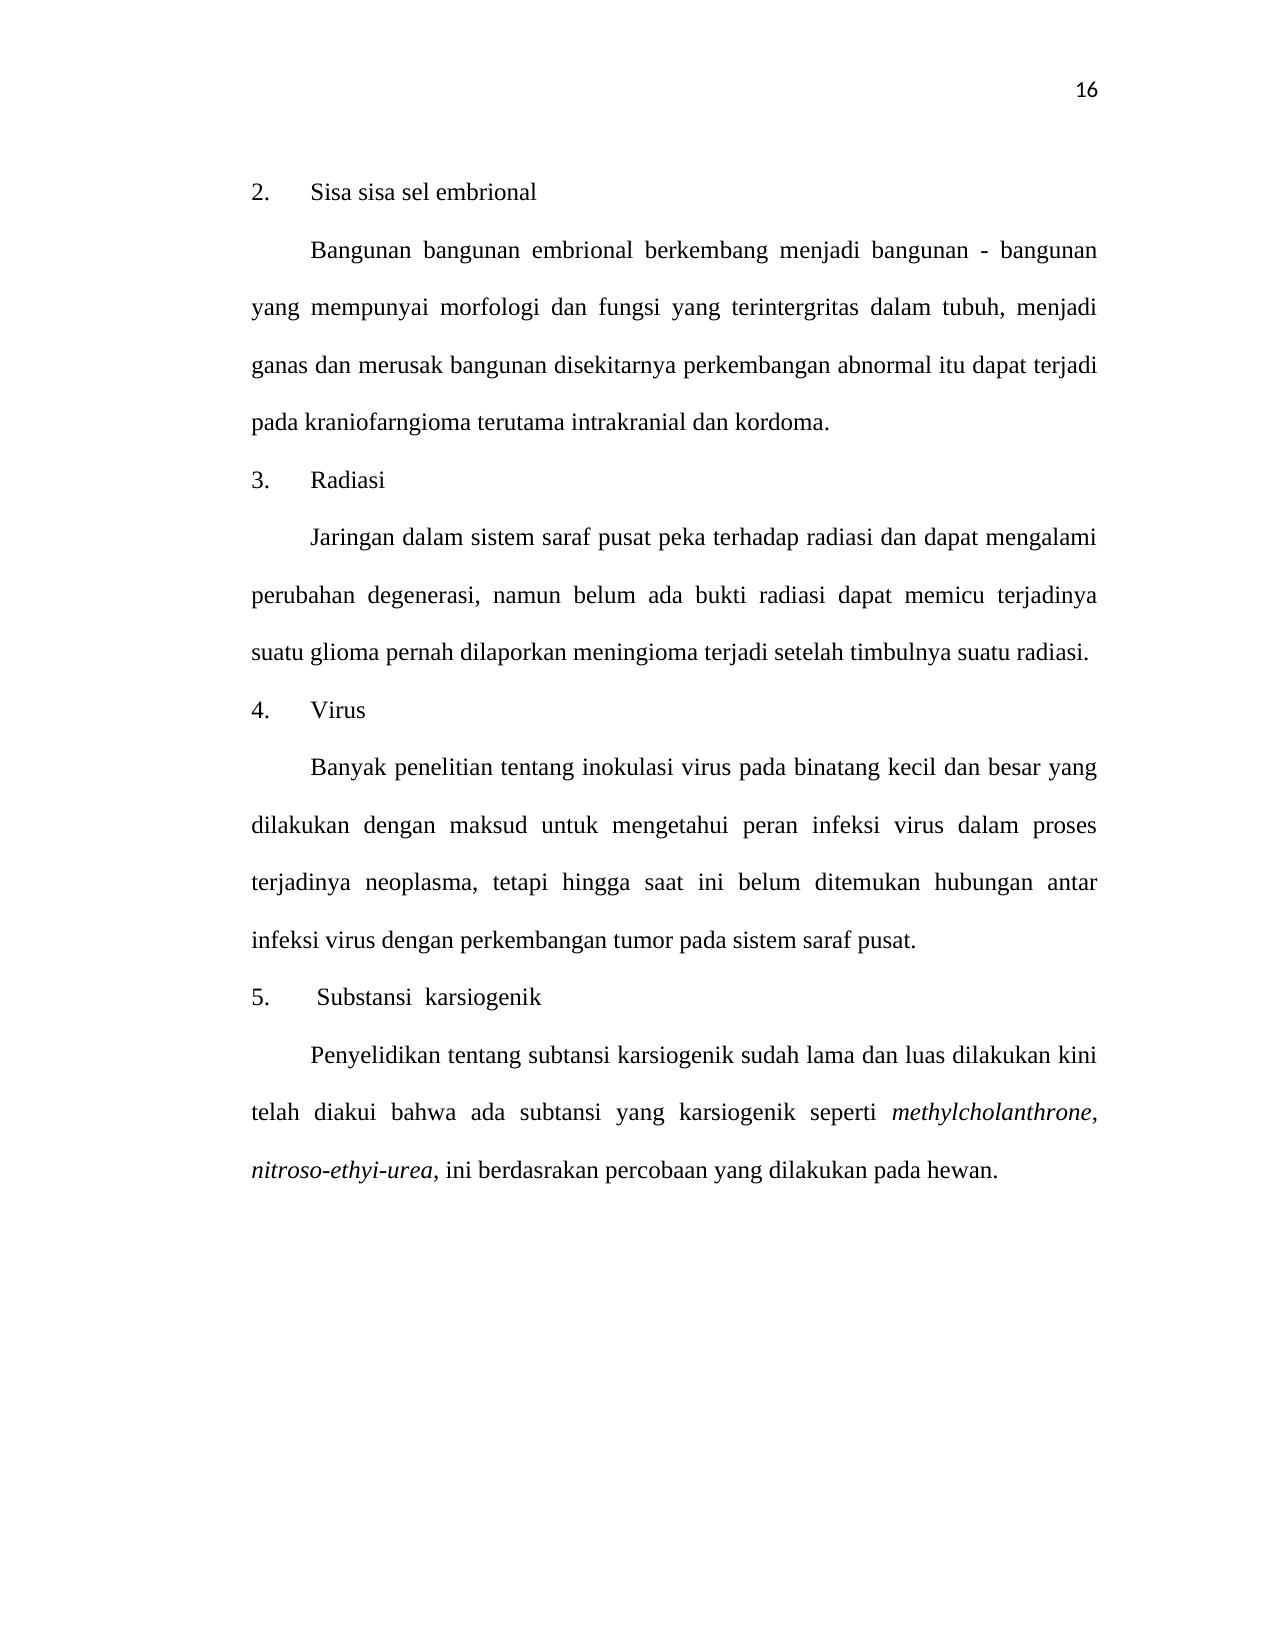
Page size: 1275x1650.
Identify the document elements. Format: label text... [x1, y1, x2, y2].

text Banyak penelitian tentang inokulasi virus pada binatang kecil dan besar yang dilakukan dengan maksud untuk mengetahui peran infeksi virus dalam proses terjadinya neoplasma, tetapi hingga saat ini belum ditemukan hubungan antar infeksi virus dengan perkembangan tumor pada sistem saraf pusat. [251, 752, 1098, 953]
list Sisa sisa sel embrional [251, 177, 1098, 206]
list Bangunan bangunan embrional berkembang menjadi bangunan - bangunan yang mempunyai morfologi dan fungsi yang terintergritas dalam tubuh, menjadi ganas dan merusak bangunan disekitarnya perkembangan abnormal itu dapat terjadi pada kraniofarngioma terutama intrakranial dan kordoma. [251, 235, 1098, 436]
list Virus [251, 695, 1098, 723]
text Penyelidikan tentang subtansi karsiogenik sudah lama dan luas dilakukan kini telah diakui bahwa ada subtansi yang karsiogenik seperti methylcholanthrone, nitroso-ethyi-urea, ini berdasrakan percobaan yang dilakukan pada hewan. [251, 1040, 1098, 1183]
list Radiasi [251, 465, 1098, 493]
text Jaringan dalam sistem saraf pusat peka terhadap radiasi dan dapat mengalami perubahan degenerasi, namun belum ada bukti radiasi dapat memicu terjadinya suatu glioma pernah dilaporkan meningioma terjadi setelah timbulnya suatu radiasi. [251, 522, 1098, 666]
list Substansi karsiogenik [251, 982, 1098, 1011]
